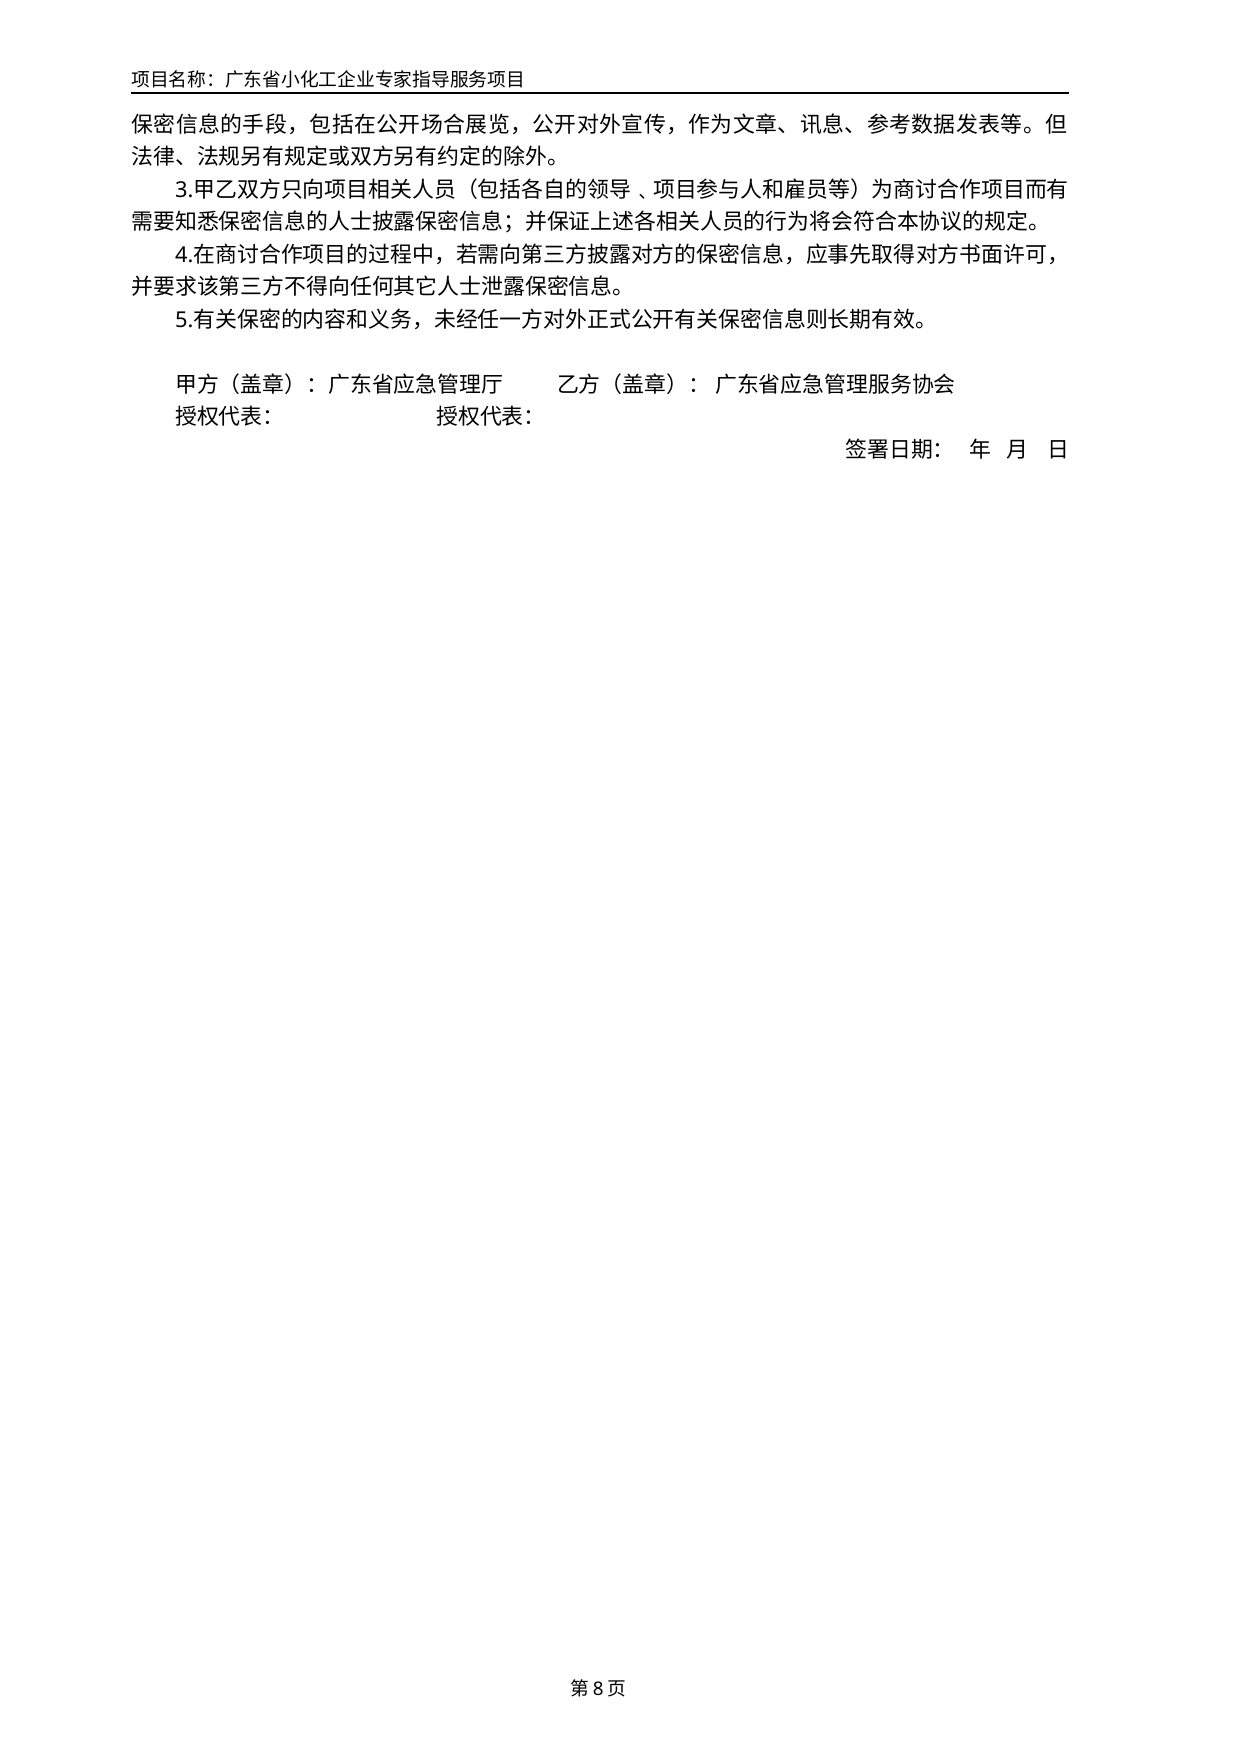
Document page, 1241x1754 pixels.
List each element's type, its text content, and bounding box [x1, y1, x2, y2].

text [131, 106, 1069, 171]
text 授权代表： 授权代表： [131, 399, 1069, 431]
text 3.甲乙双方只向项目相关人员（包括各自的领导﹑项目参与人和雇员等）为商讨合作项目而有需要知悉保密信息的人士披露保密信息；并保证上述各相关人员的行为将会符合本协议的规定。 [131, 171, 1069, 236]
text 签署日期： 年 月 日 [131, 431, 1069, 464]
text 甲方（盖章）：广东省应急管理厅 乙方（盖章）： 广东省应急管理服务协会 [131, 366, 1069, 399]
text 5.有关保密的内容和义务，未经任一方对外正式公开有关保密信息则长期有效。 [131, 301, 1069, 334]
text 4.在商讨合作项目的过程中，若需向第三方披露对方的保密信息，应事先取得对方书面许可，并要求该第三方不得向任何其它人士泄露保密信息。 [131, 236, 1069, 301]
